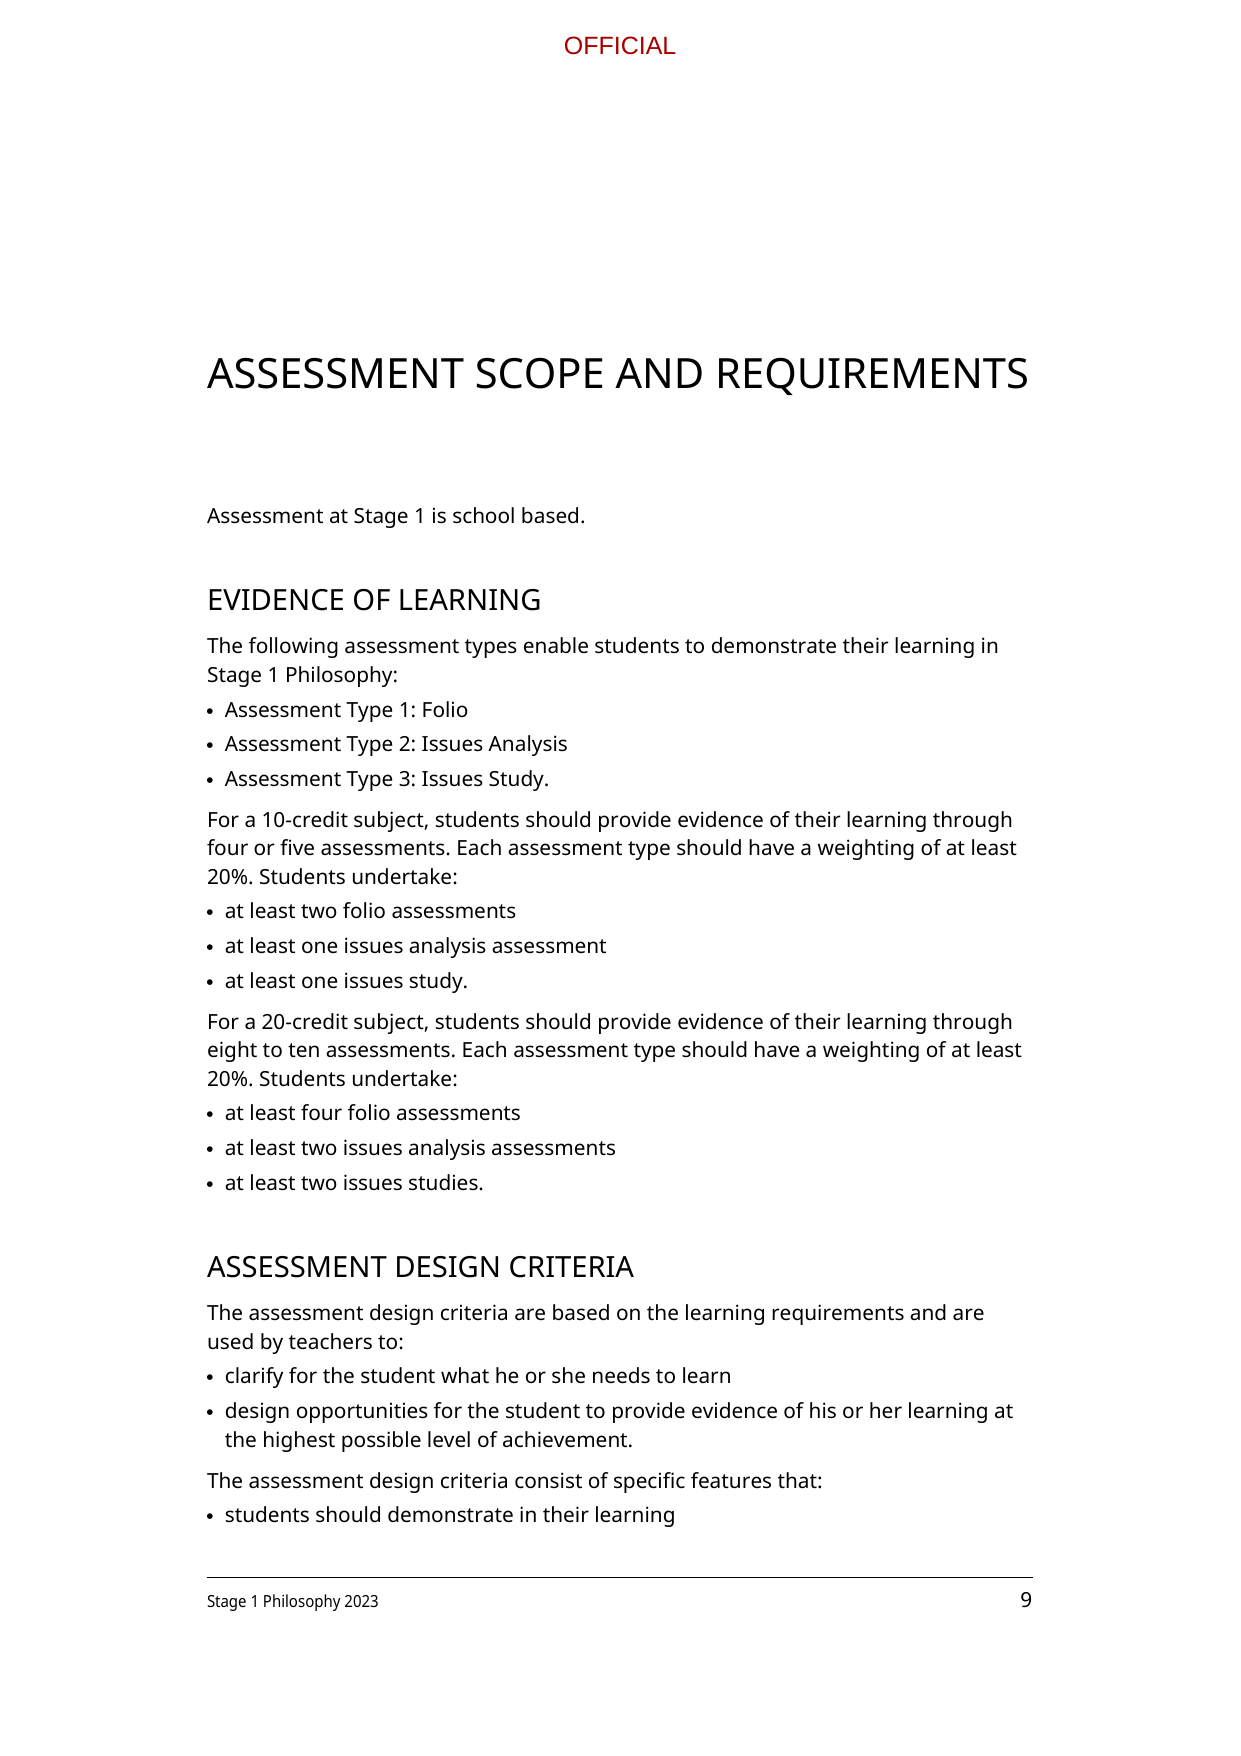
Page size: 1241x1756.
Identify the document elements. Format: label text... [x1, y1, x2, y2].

text For a 10-credit subject, students should provide evidence of their learning through four or five assessments. Each assessment type should have a weighting of at least 20%. Students undertake: [207, 805, 1033, 890]
text For a 20-credit subject, students should provide evidence of their learning through eight to ten assessments. Each assessment type should have a weighting of at least 20%. Students undertake: [207, 1007, 1033, 1092]
text Assessment Type 2: Issues Analysis [207, 729, 1033, 758]
text Assessment Type 1: Folio [207, 695, 1033, 723]
text Assessment at Stage 1 is school based. [207, 501, 1033, 529]
text Assessment Scope and Requirements [207, 344, 1033, 401]
text The following assessment types enable students to demonstrate their learning in Stage 1 Philosophy: [207, 632, 1033, 688]
text at least one issues analysis assessment [207, 931, 1033, 960]
text The assessment design criteria consist of specific features that: [207, 1466, 1033, 1494]
text at least four folio assessments [207, 1098, 1033, 1127]
text design opportunities for the student to provide evidence of his or her learning at the highest possible level of achievement. [207, 1396, 1033, 1453]
text at least two issues analysis assessments [207, 1133, 1033, 1162]
text Assessment Design Criteria [207, 1246, 1033, 1286]
text Evidence of Learning [207, 579, 1033, 619]
text clarify for the student what he or she needs to learn [207, 1362, 1033, 1390]
text students should demonstrate in their learning [207, 1500, 1033, 1529]
text at least two folio assessments [207, 897, 1033, 925]
text at least two issues studies. [207, 1168, 1033, 1196]
text at least one issues study. [207, 966, 1033, 994]
text Assessment Type 3: Issues Study. [207, 764, 1033, 793]
text The assessment design criteria are based on the learning requirements and are used by teachers to: [207, 1298, 1033, 1355]
